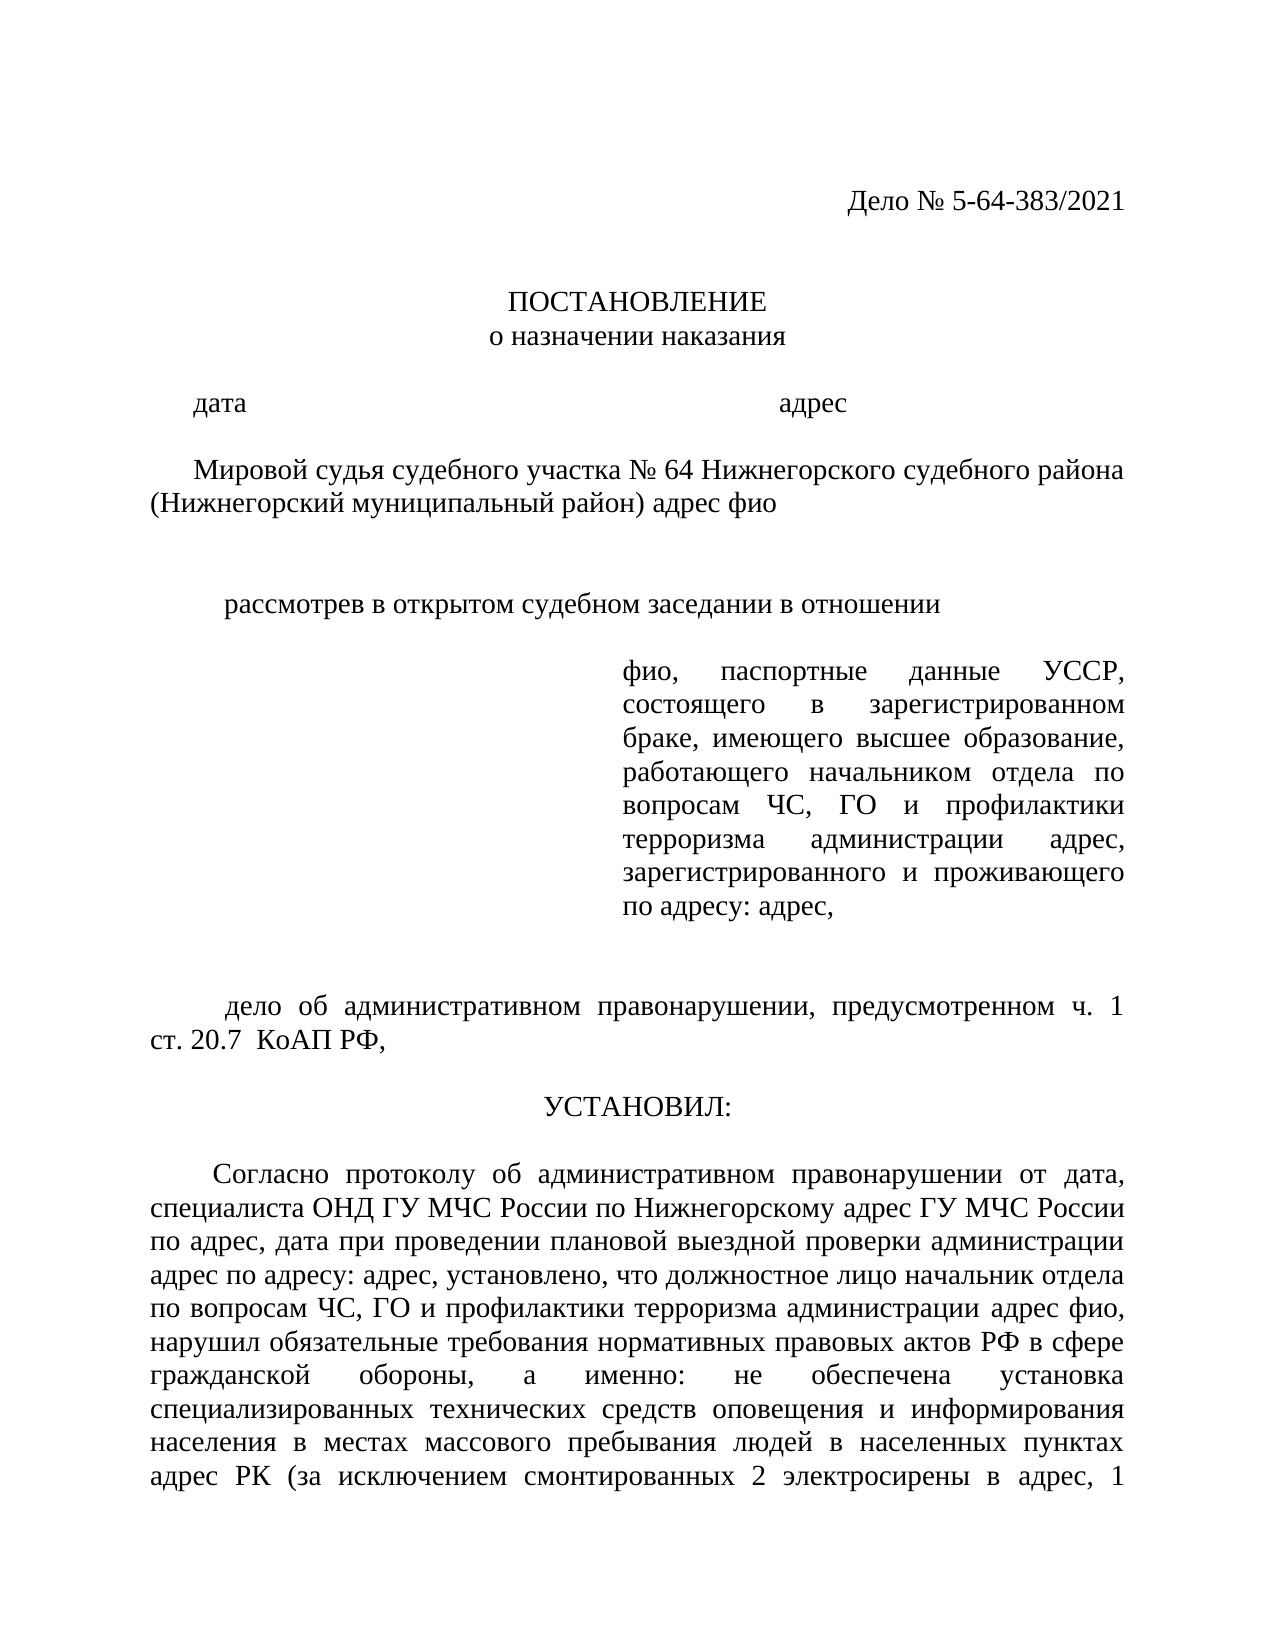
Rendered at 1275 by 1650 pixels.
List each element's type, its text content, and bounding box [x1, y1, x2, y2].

text дата адрес [150, 385, 1125, 418]
text УСТАНОВИЛ: [150, 1089, 1125, 1123]
text ПОСТАНОВЛЕНИЕ [150, 284, 1125, 318]
text о назначении наказания [150, 318, 1125, 351]
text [150, 1156, 1125, 1492]
text дело об административном правонарушении, предусмотренном ч. 1 ст. 20.7 КоАП РФ, [150, 988, 1125, 1056]
text Дело № 5-64-383/2021 [150, 183, 1125, 217]
text фио, паспортные данные УССР, состоящего в зарегистрированном браке, имеющего высшее образование, работающего начальником отдела по вопросам ЧС, ГО и профилактики терроризма администрации адрес, зарегистрированного и проживающего по адресу: адрес, [622, 653, 1125, 921]
text рассмотрев в открытом судебном заседании в отношении [150, 586, 1125, 619]
text Мировой судья судебного участка № 64 Нижнегорского судебного района (Нижнегорский муниципальный район) адрес фио [150, 452, 1125, 519]
